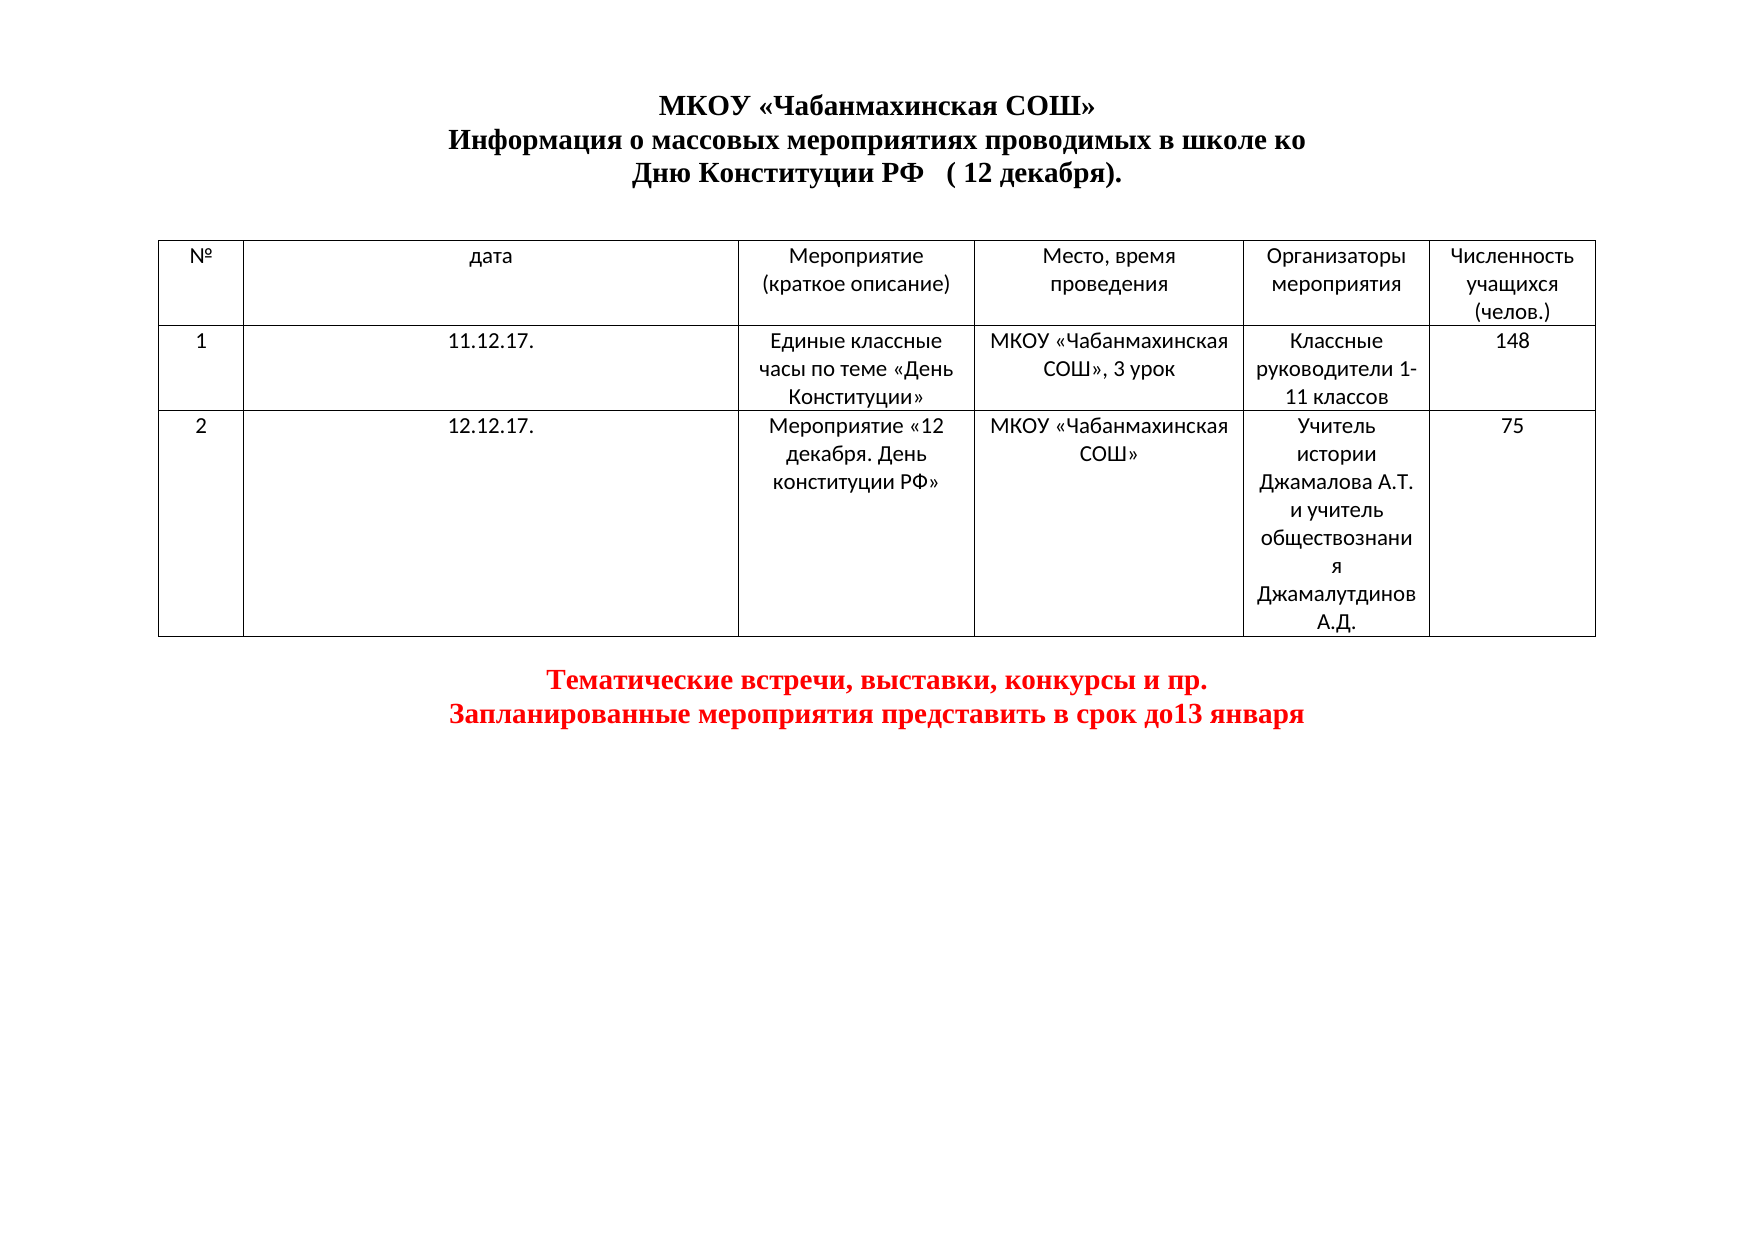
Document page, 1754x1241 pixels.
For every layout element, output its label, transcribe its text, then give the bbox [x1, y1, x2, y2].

table_cell 1 [159, 326, 243, 410]
table_header Место, время проведения [975, 241, 1243, 325]
table_cell 148 [1430, 326, 1595, 410]
table_cell Единые классные часы по теме «День Конституции» [739, 326, 974, 410]
table_cell Учитель истории Джамалова А.Т. и учитель обществознания Джамалутдинов А.Д. [1244, 411, 1429, 636]
table_header Численность учащихся (челов.) [1430, 241, 1595, 325]
table_header Мероприятие (краткое описание) [739, 241, 974, 325]
table_cell 11.12.17. [244, 326, 738, 410]
text Дню Конституции РФ ( 12 декабря). [118, 156, 1636, 189]
text Тематические встречи, выставки, конкурсы и пр. [118, 545, 1636, 696]
table_cell 12.12.17. [244, 411, 738, 636]
text Запланированные мероприятия представить в срок до13 января [118, 696, 1636, 729]
text Информация о массовых мероприятиях проводимых в школе ко [118, 122, 1636, 156]
table_cell 2 [159, 411, 243, 636]
table_header дата [244, 241, 738, 325]
table_header № [159, 241, 243, 325]
table_cell 75 [1430, 411, 1595, 636]
table_cell МКОУ «Чабанмахинская СОШ», 3 урок [975, 326, 1243, 410]
table_cell МКОУ «Чабанмахинская СОШ» [975, 411, 1243, 636]
text МКОУ «Чабанмахинская СОШ» [118, 88, 1636, 122]
table_cell Классные руководители 1-11 классов [1244, 326, 1429, 410]
table_cell Мероприятие «12 декабря. День конституции РФ» [739, 411, 974, 636]
table_header Организаторы мероприятия [1244, 241, 1429, 325]
